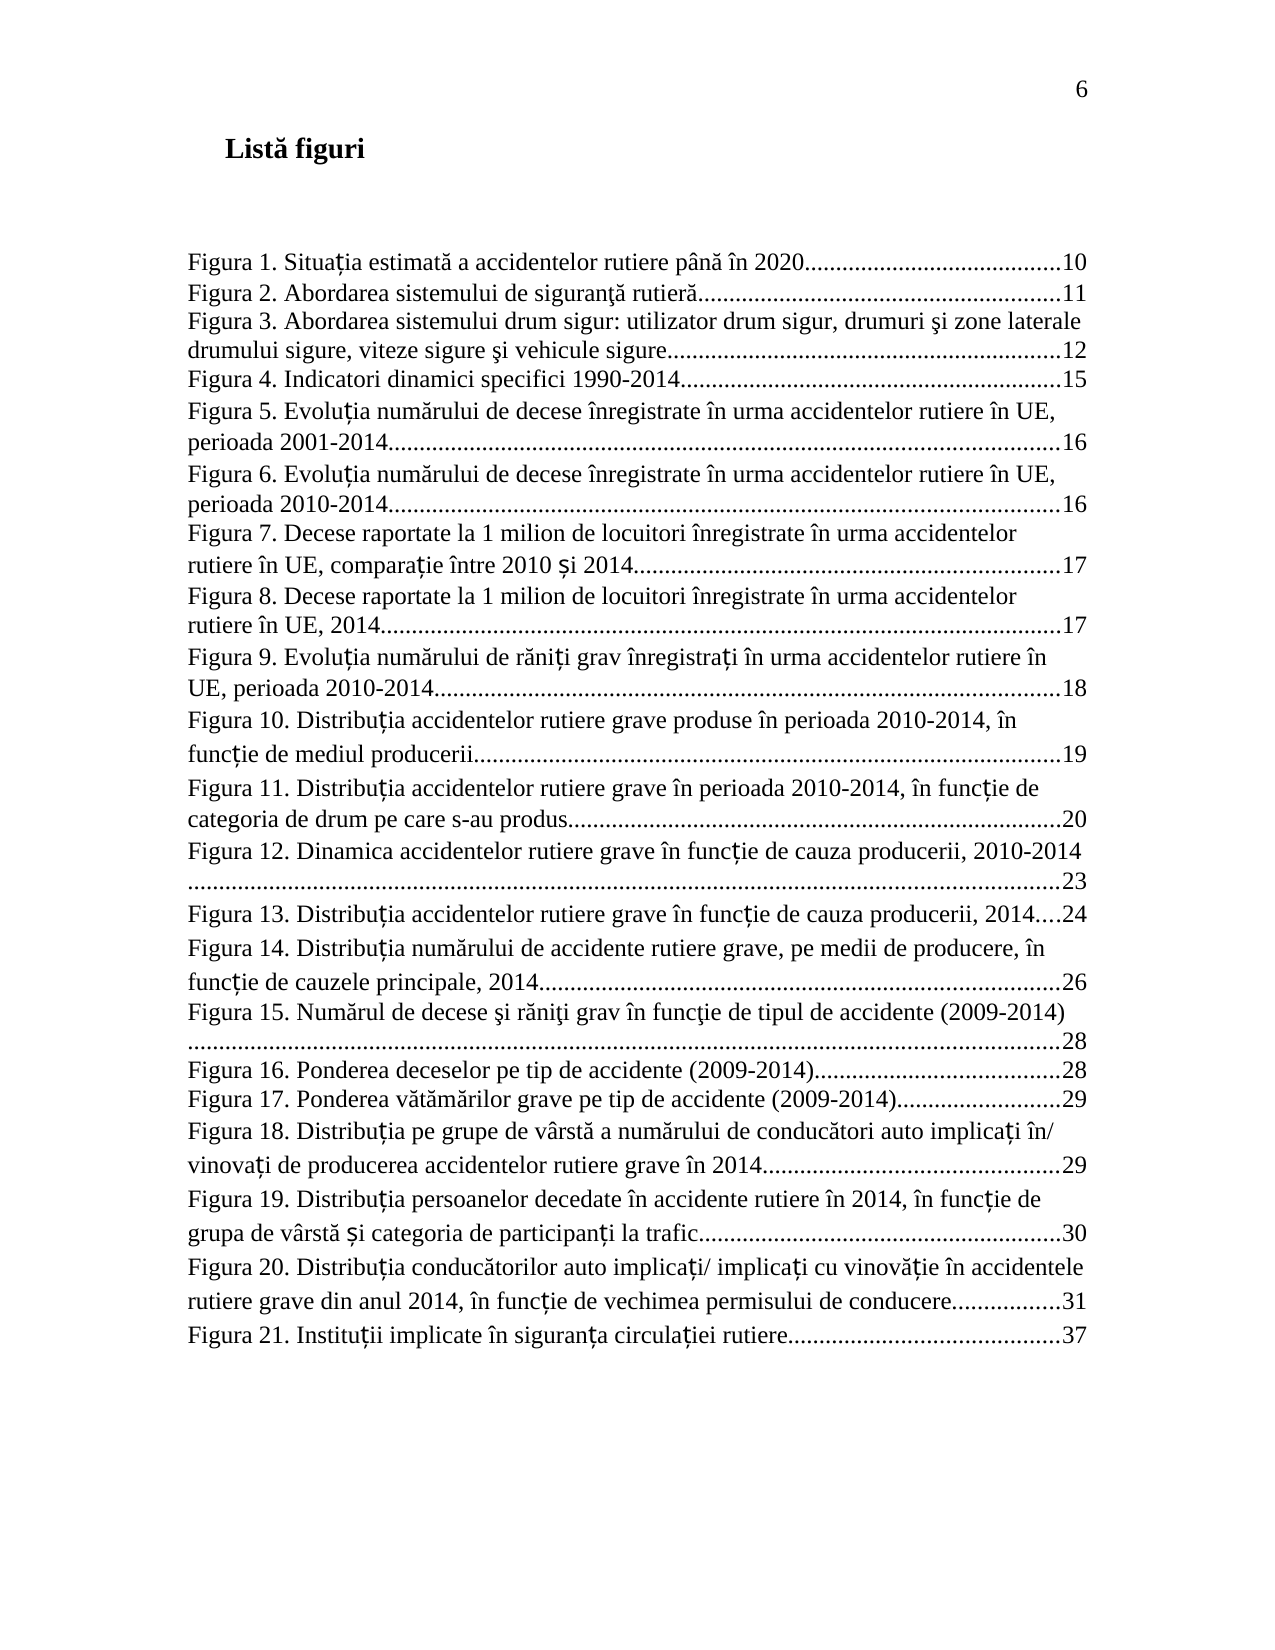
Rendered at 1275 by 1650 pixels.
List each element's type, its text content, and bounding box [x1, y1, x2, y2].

text Figura 16. Ponderea deceselor pe tip de accidente (2009-2014) 28 [187, 1055, 1088, 1084]
text Figura 20. Distribuția conducătorilor auto implicați/ implicați cu vinovăție în accidentele rutiere grave din anul 2014, în funcție de vechimea permisului de conducere 31 [187, 1249, 1088, 1317]
text Figura 2. Abordarea sistemului de siguranţă rutieră 11 [187, 278, 1088, 306]
text Figura 17. Ponderea vătămărilor grave pe tip de accidente (2009-2014) 29 [187, 1084, 1088, 1112]
text Figura 12. Dinamica accidentelor rutiere grave în funcție de cauza producerii, 2010-2014 23 [187, 832, 1088, 895]
subtitle Listă figuri [225, 131, 1088, 165]
text Figura 4. Indicatori dinamici specifici 1990-2014 15 [187, 364, 1088, 393]
text Figura 15. Numărul de decese şi răniţi grav în funcţie de tipul de accidente (2009-2014) 28 [187, 997, 1088, 1055]
text Figura 6. Evoluția numărului de decese înregistrate în urma accidentelor rutiere în UE, perioada 2010-2014 16 [187, 456, 1088, 518]
text Figura 3. Abordarea sistemului drum sigur: utilizator drum sigur, drumuri şi zone laterale drumului sigure, viteze sigure şi vehicule sigure 12 [187, 306, 1088, 364]
text Figura 9. Evoluția numărului de răniți grav înregistrați în urma accidentelor rutiere în UE, perioada 2010-2014 18 [187, 639, 1088, 701]
text Figura 18. Distribuția pe grupe de vârstă a numărului de conducători auto implicați în/ vinovați de producerea accidentelor rutiere grave în 2014 29 [187, 1112, 1088, 1181]
text Figura 11. Distribuția accidentelor rutiere grave în perioada 2010-2014, în funcție de categoria de drum pe care s-au produs 20 [187, 769, 1088, 832]
text Figura 5. Evoluția numărului de decese înregistrate în urma accidentelor rutiere în UE, perioada 2001-2014 16 [187, 393, 1088, 456]
text Figura 7. Decese raportate la 1 milion de locuitori înregistrate în urma accidentelor rutiere în UE, comparație între 2010 și 2014 17 [187, 518, 1088, 581]
text Figura 13. Distribuția accidentelor rutiere grave în funcție de cauza producerii, 2014 24 [187, 895, 1088, 929]
text Figura 10. Distribuția accidentelor rutiere grave produse în perioada 2010-2014, în funcție de mediul producerii 19 [187, 701, 1088, 769]
text Figura 8. Decese raportate la 1 milion de locuitori înregistrate în urma accidentelor rutiere în UE, 2014 17 [187, 581, 1088, 639]
text Figura 14. Distribuția numărului de accidente rutiere grave, pe medii de producere, în funcție de cauzele principale, 2014 26 [187, 929, 1088, 997]
text Figura 1. Situația estimată a accidentelor rutiere până în 2020 10 [187, 244, 1088, 278]
text Figura 21. Instituții implicate în siguranța circulației rutiere 37 [187, 1317, 1088, 1351]
text Figura 19. Distribuția persoanelor decedate în accidente rutiere în 2014, în funcție de grupa de vârstă și categoria de participanți la trafic 30 [187, 1181, 1088, 1249]
